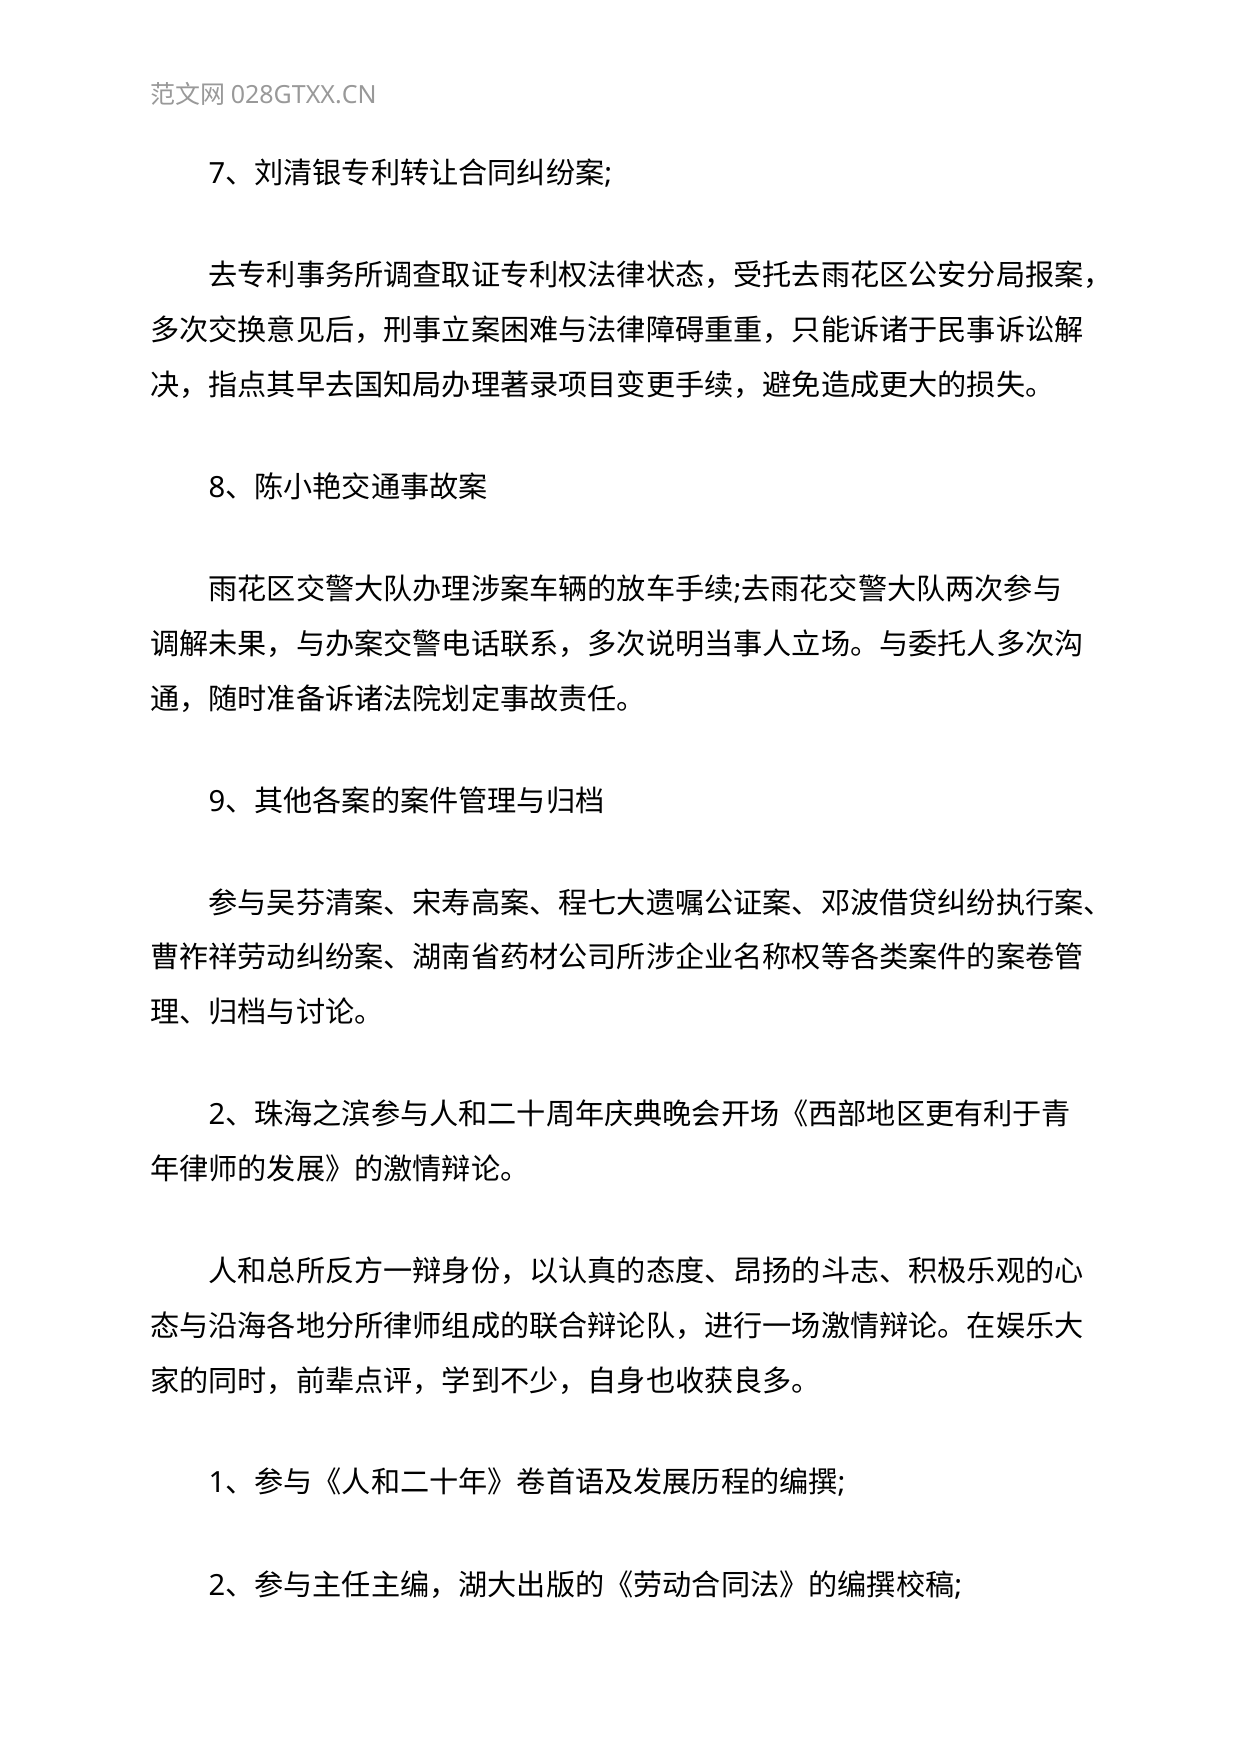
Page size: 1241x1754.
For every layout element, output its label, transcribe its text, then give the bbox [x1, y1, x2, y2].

text 人和总所反方一辩身份，以认真的态度、昂扬的斗志、积极乐观的心态与沿海各地分所律师组成的联合辩论队，进行一场激情辩论。在娱乐大家的同时，前辈点评，学到不少，自身也收获良多。 [150, 1247, 1090, 1399]
text 1、参与《人和二十年》卷首语及发展历程的编撰; [150, 1459, 1090, 1501]
text 去专利事务所调查取证专利权法律状态，受托去雨花区公安分局报案，多次交换意见后，刑事立案困难与法律障碍重重，只能诉诸于民事诉讼解决，指点其早去国知局办理著录项目变更手续，避免造成更大的损失。 [150, 252, 1090, 404]
text 参与吴芬清案、宋寿高案、程七大遗嘱公证案、邓波借贷纠纷执行案、曹祚祥劳动纠纷案、湖南省药材公司所涉企业名称权等各类案件的案卷管理、归档与讨论。 [150, 879, 1090, 1031]
text 2、珠海之滨参与人和二十周年庆典晚会开场《西部地区更有利于青年律师的发展》的激情辩论。 [150, 1091, 1090, 1188]
text 雨花区交警大队办理涉案车辆的放车手续;去雨花交警大队两次参与调解未果，与办案交警电话联系，多次说明当事人立场。与委托人多次沟通，随时准备诉诸法院划定事故责任。 [150, 566, 1090, 718]
text 7、刘清银专利转让合同纠纷案; [150, 150, 1090, 192]
text 2、参与主任主编，湖大出版的《劳动合同法》的编撰校稿; [150, 1561, 1090, 1603]
text 9、其他各案的案件管理与归档 [150, 777, 1090, 819]
text 8、陈小艳交通事故案 [150, 463, 1090, 506]
